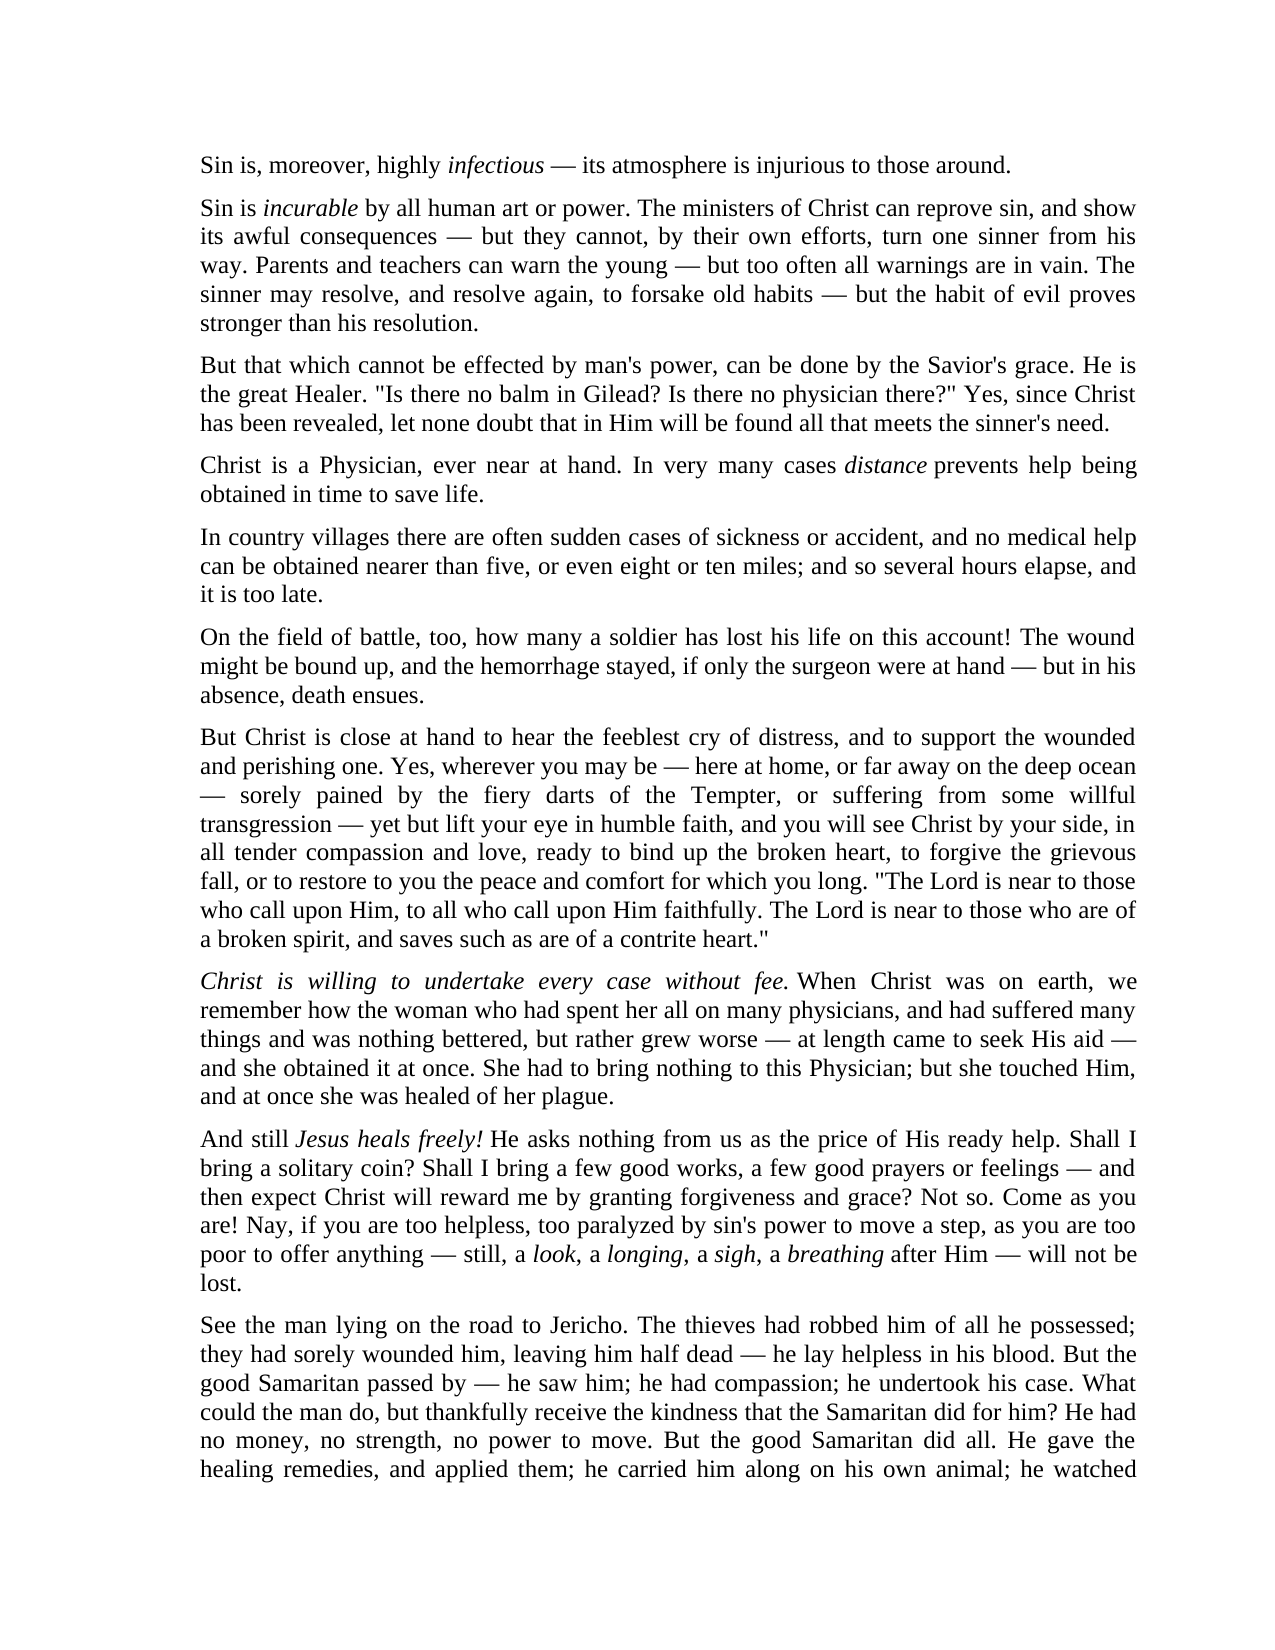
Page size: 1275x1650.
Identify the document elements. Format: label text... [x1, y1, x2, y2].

text In country villages there are often sudden cases of sickness or accident, and no medical help can be obtained nearer than five, or even eight or ten miles; and so several hours elapse, and it is too late. [200, 522, 1137, 608]
text Sin is incurable by all human art or power. The ministers of Christ can reprove sin, and show its awful consequences — but they cannot, by their own efforts, turn one sinner from his way. Parents and teachers can warn the young — but too often all warnings are in vain. The sinner may resolve, and resolve again, to forsake old habits — but the habit of evil proves stronger than his resolution. [200, 193, 1137, 336]
text But Christ is close at hand to hear the feeblest cry of distress, and to support the wounded and perishing one. Yes, wherever you may be — here at home, or far away on the deep ocean — sorely pained by the fiery darts of the Tempter, or suffering from some willful transgression — yet but lift your eye in humble faith, and you will see Christ by your side, in all tender compassion and love, ready to bind up the broken heart, to forgive the grievous fall, or to restore to you the peace and comfort for which you long. "The Lord is near to those who call upon Him, to all who call upon Him faithfully. The Lord is near to those who are of a broken spirit, and saves such as are of a contrite heart." [200, 722, 1137, 952]
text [200, 1311, 1137, 1483]
text Christ is a Physician, ever near at hand. In very many cases distance prevents help being obtained in time to save life. [200, 451, 1137, 508]
text And still Jesus heals freely! He asks nothing from us as the price of His ready help. Shall I bring a solitary coin? Shall I bring a few good works, a few good prayers or feelings — and then expect Christ will reward me by granting forgiveness and grace? Not so. Come as you are! Nay, if you are too helpless, too paralyzed by sin's power to move a step, as you are too poor to offer anything — still, a look, a longing, a sigh, a breathing after Him — will not be lost. [200, 1124, 1137, 1297]
text Christ is willing to undertake every case without fee. When Christ was on earth, we remember how the woman who had spent her all on many physicians, and had suffered many things and was nothing bettered, but rather grew worse — at length came to seek His aid — and she obtained it at once. She had to bring nothing to this Physician; but she touched Him, and at once she was healed of her plague. [200, 966, 1137, 1110]
text On the field of battle, too, how many a soldier has lost his life on this account! The wound might be bound up, and the hemorrhage stayed, if only the surgeon were at hand — but in his absence, death ensues. [200, 622, 1137, 708]
text But that which cannot be effected by man's power, can be done by the Savior's grace. He is the great Healer. "Is there no balm in Gilead? Is there no physician there?" Yes, since Christ has been revealed, let none doubt that in Him will be found all that meets the sinner's need. [200, 350, 1137, 437]
text Sin is, moreover, highly infectious — its atmosphere is injurious to those around. [200, 150, 1137, 179]
